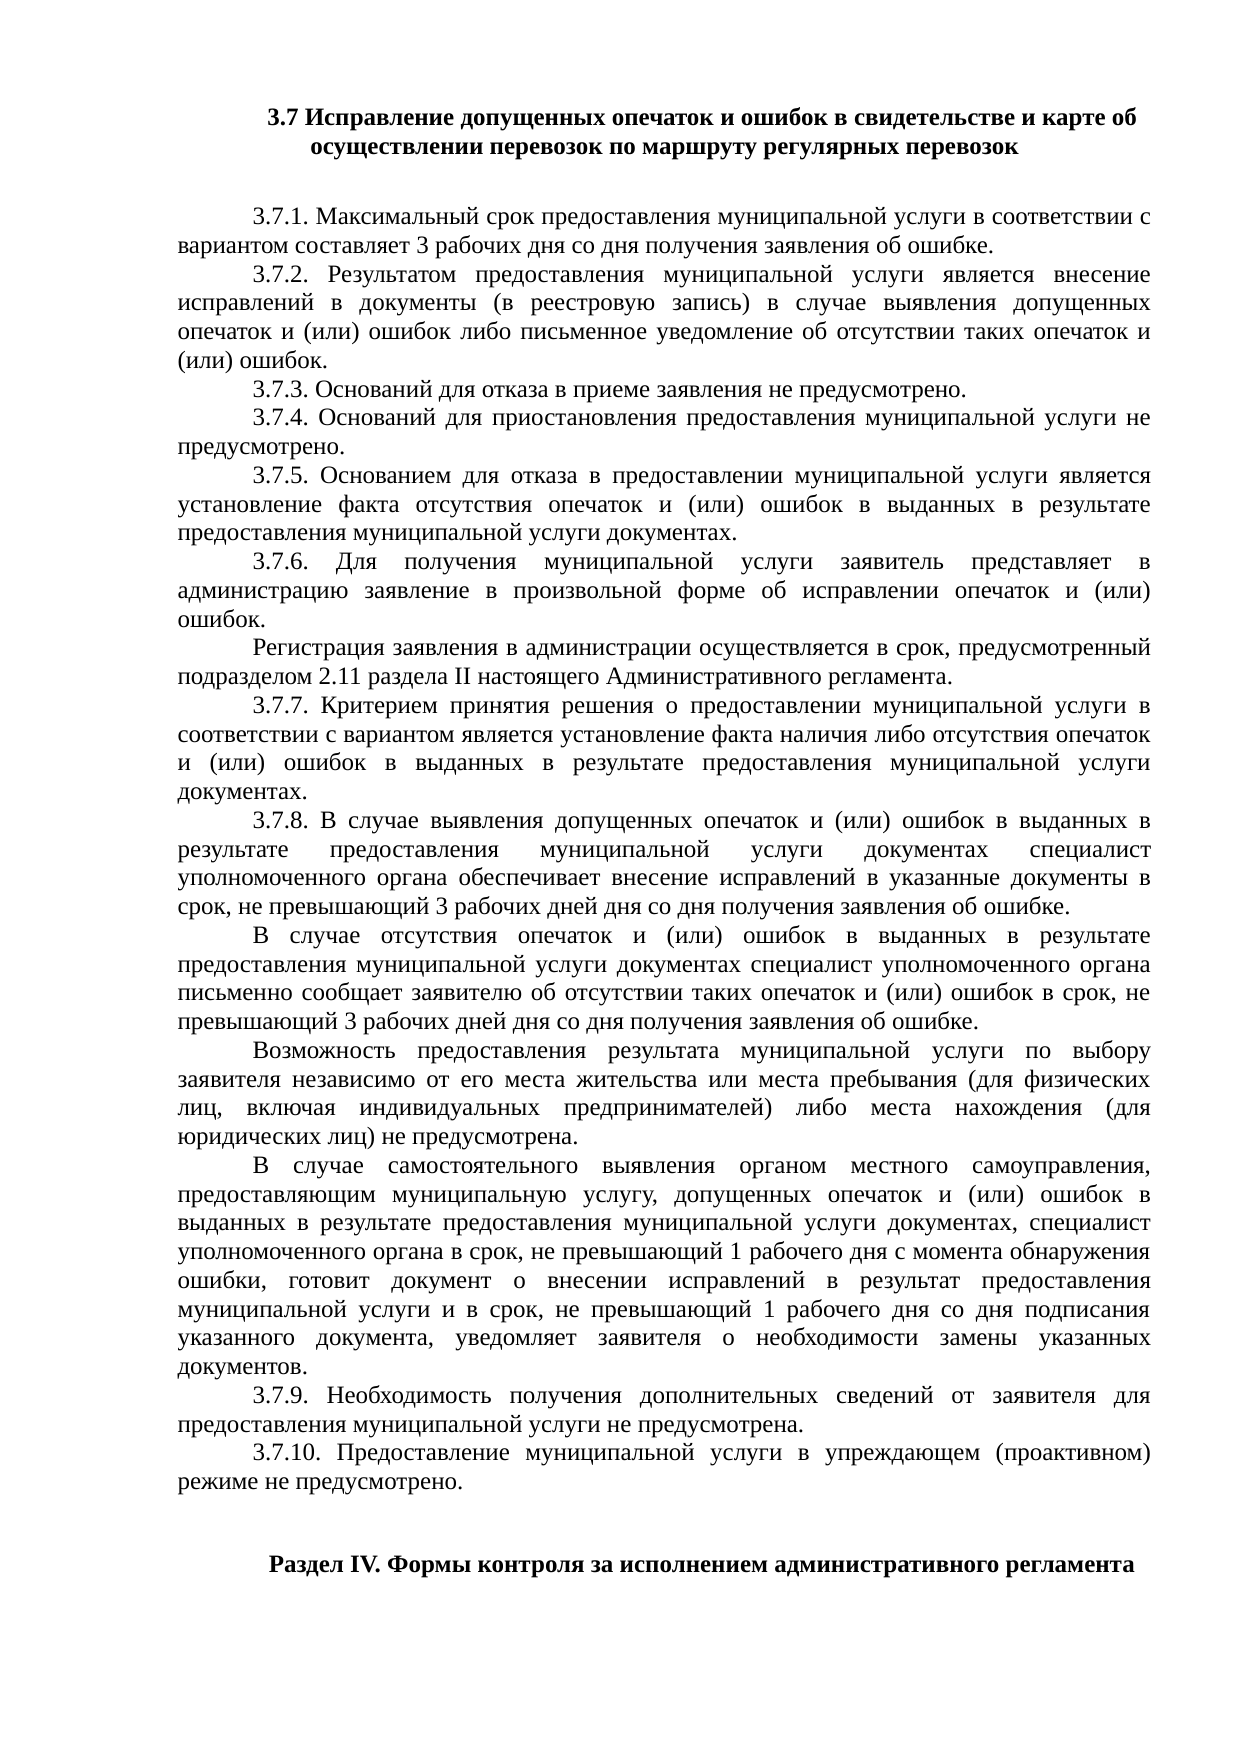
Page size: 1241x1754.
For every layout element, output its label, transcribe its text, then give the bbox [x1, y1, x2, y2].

text 3.7.8. В случае выявления допущенных опечаток и (или) ошибок в выданных в результате предоставления муниципальной услуги документах специалист уполномоченного органа обеспечивает внесение исправлений в указанные документы в срок, не превышающий 3 рабочих дней дня со дня получения заявления об ошибке. [177, 805, 1152, 920]
text Регистрация заявления в администрации осуществляется в срок, предусмотренный подразделом 2.11 раздела II настоящего Административного регламента. [177, 632, 1152, 690]
text 3.7.6. Для получения муниципальной услуги заявитель представляет в администрацию заявление в произвольной форме об исправлении опечаток и (или) ошибок. [177, 546, 1152, 632]
text 3.7.2. Результатом предоставления муниципальной услуги является внесение исправлений в документы (в реестровую запись) в случае выявления допущенных опечаток и (или) ошибок либо письменное уведомление об отсутствии таких опечаток и (или) ошибок. [177, 259, 1152, 374]
text 3.7.10. Предоставление муниципальной услуги в упреждающем (проактивном) режиме не предусмотрено. [177, 1437, 1152, 1495]
text В случае отсутствия опечаток и (или) ошибок в выданных в результате предоставления муниципальной услуги документах специалист уполномоченного органа письменно сообщает заявителю об отсутствии таких опечаток и (или) ошибок в срок, не превышающий 3 рабочих дней дня со дня получения заявления об ошибке. [177, 920, 1152, 1035]
subtitle 3.7 Исправление допущенных опечаток и ошибок в свидетельстве и карте об осуществлении перевозок по маршруту регулярных перевозок [177, 102, 1152, 160]
subtitle Раздел IV. Формы контроля за исполнением административного регламента [177, 1549, 1152, 1577]
text 3.7.9. Необходимость получения дополнительных сведений от заявителя для предоставления муниципальной услуги не предусмотрена. [177, 1380, 1152, 1437]
text 3.7.5. Основанием для отказа в предоставлении муниципальной услуги является установление факта отсутствия опечаток и (или) ошибок в выданных в результате предоставления муниципальной услуги документах. [177, 460, 1152, 546]
text 3.7.3. Оснований для отказа в приеме заявления не предусмотрено. [177, 374, 1152, 402]
text В случае самостоятельного выявления органом местного самоуправления, предоставляющим муниципальную услугу, допущенных опечаток и (или) ошибок в выданных в результате предоставления муниципальной услуги документах, специалист уполномоченного органа в срок, не превышающий 1 рабочего дня с момента обнаружения ошибки, готовит документ о внесении исправлений в результат предоставления муниципальной услуги и в срок, не превышающий 1 рабочего дня со дня подписания указанного документа, уведомляет заявителя о необходимости замены указанных документов. [177, 1150, 1152, 1380]
text Возможность предоставления результата муниципальной услуги по выбору заявителя независимо от его места жительства или места пребывания (для физических лиц, включая индивидуальных предпринимателей) либо места нахождения (для юридических лиц) не предусмотрена. [177, 1035, 1152, 1150]
text 3.7.1. Максимальный срок предоставления муниципальной услуги в соответствии с вариантом составляет 3 рабочих дня со дня получения заявления об ошибке. [177, 201, 1152, 259]
text 3.7.4. Оснований для приостановления предоставления муниципальной услуги не предусмотрено. [177, 402, 1152, 460]
text 3.7.7. Критерием принятия решения о предоставлении муниципальной услуги в соответствии с вариантом является установление факта наличия либо отсутствия опечаток и (или) ошибок в выданных в результате предоставления муниципальной услуги документах. [177, 690, 1152, 805]
